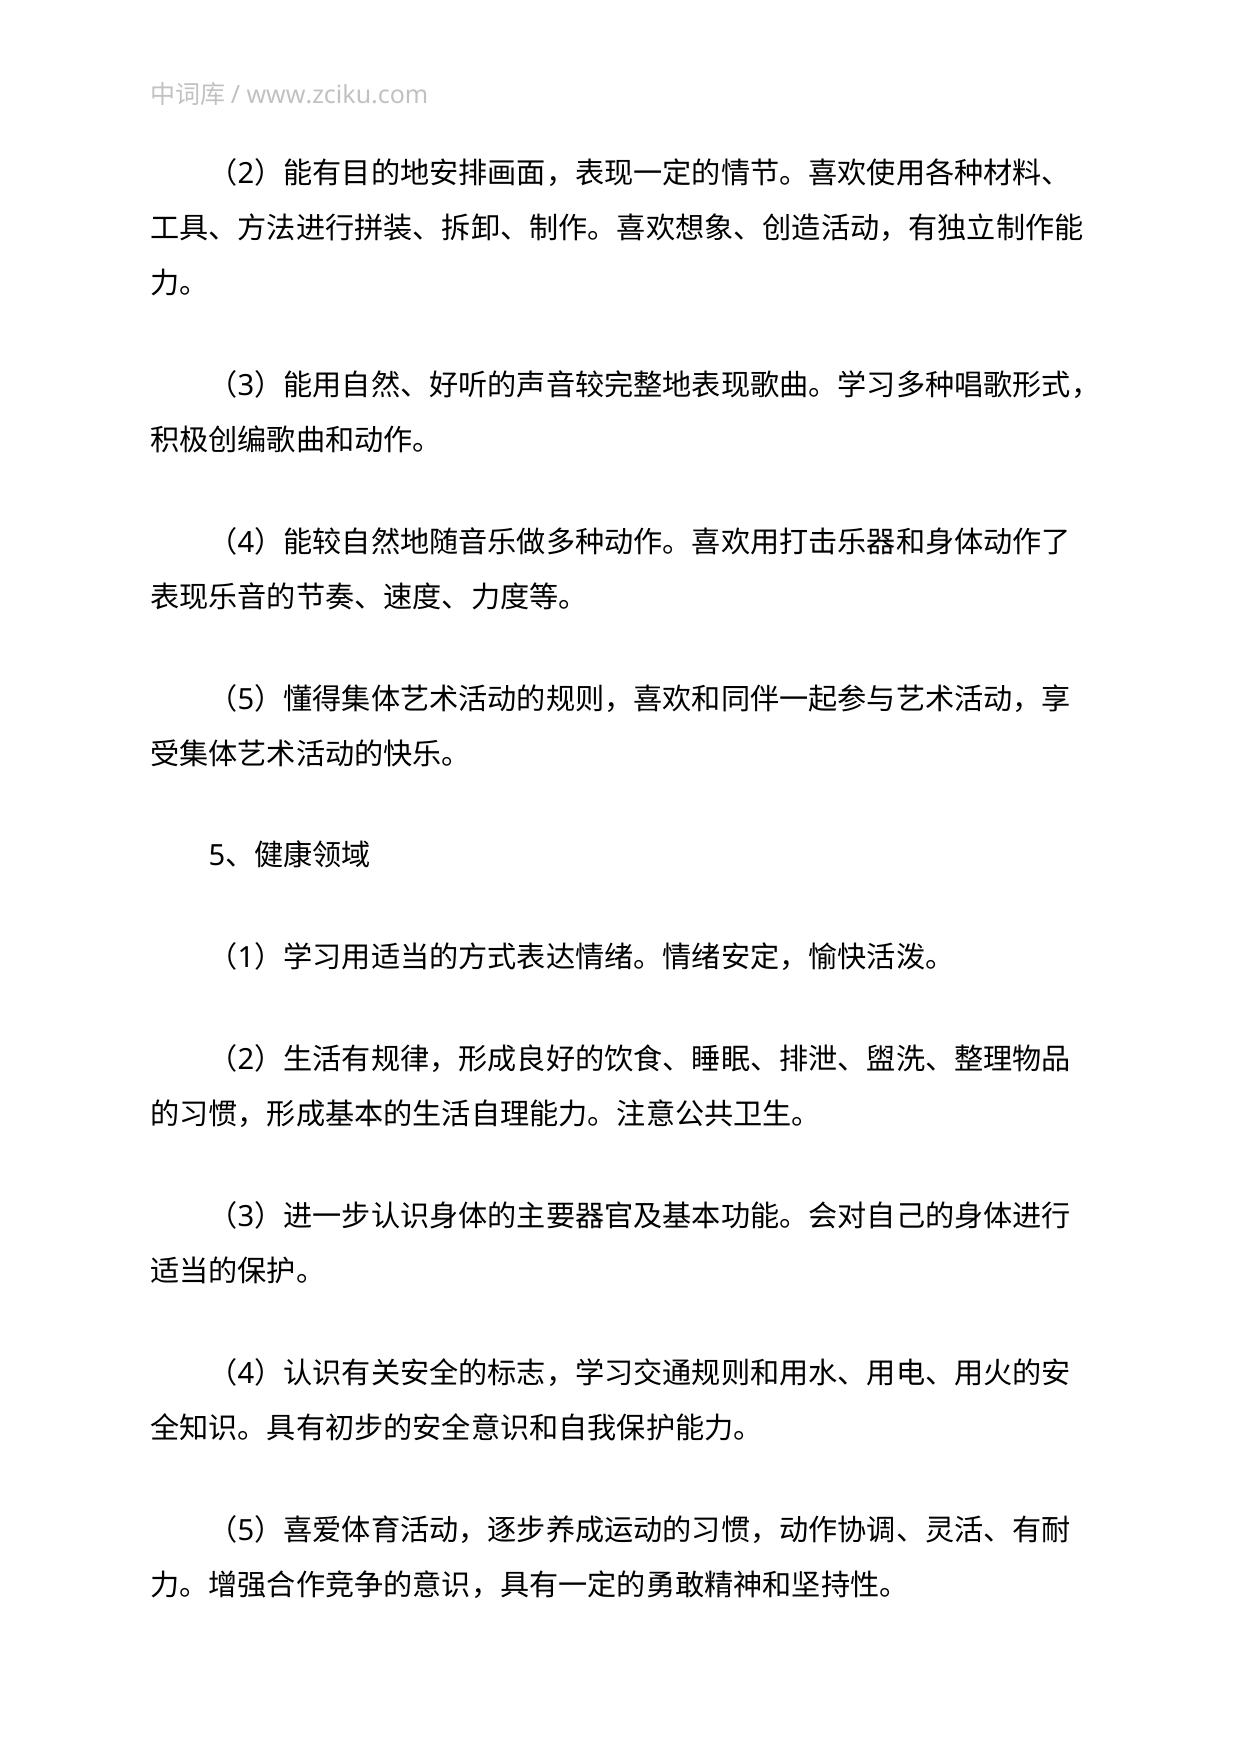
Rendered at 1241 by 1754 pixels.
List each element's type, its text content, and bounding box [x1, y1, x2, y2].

text （4）认识有关安全的标志，学习交通规则和用水、用电、用火的安全知识。具有初步的安全意识和自我保护能力。 [150, 1349, 1090, 1447]
text （1）学习用适当的方式表达情绪。情绪安定，愉快活泼。 [150, 934, 1090, 976]
text （4）能较自然地随音乐做多种动作。喜欢用打击乐器和身体动作了表现乐音的节奏、速度、力度等。 [150, 518, 1090, 616]
text 5、健康领域 [150, 832, 1090, 874]
text （5）懂得集体艺术活动的规则，喜欢和同伴一起参与艺术活动，享受集体艺术活动的快乐。 [150, 675, 1090, 772]
text （5）喜爱体育活动，逐步养成运动的习惯，动作协调、灵活、有耐力。增强合作竞争的意识，具有一定的勇敢精神和坚持性。 [150, 1506, 1090, 1603]
text （3）进一步认识身体的主要器官及基本功能。会对自己的身体进行适当的保护。 [150, 1193, 1090, 1290]
text （2）能有目的地安排画面，表现一定的情节。喜欢使用各种材料、工具、方法进行拼装、拆卸、制作。喜欢想象、创造活动，有独立制作能力。 [150, 150, 1090, 302]
text （2）生活有规律，形成良好的饮食、睡眠、排泄、盥洗、整理物品的习惯，形成基本的生活自理能力。注意公共卫生。 [150, 1036, 1090, 1133]
text （3）能用自然、好听的声音较完整地表现歌曲。学习多种唱歌形式，积极创编歌曲和动作。 [150, 362, 1090, 459]
